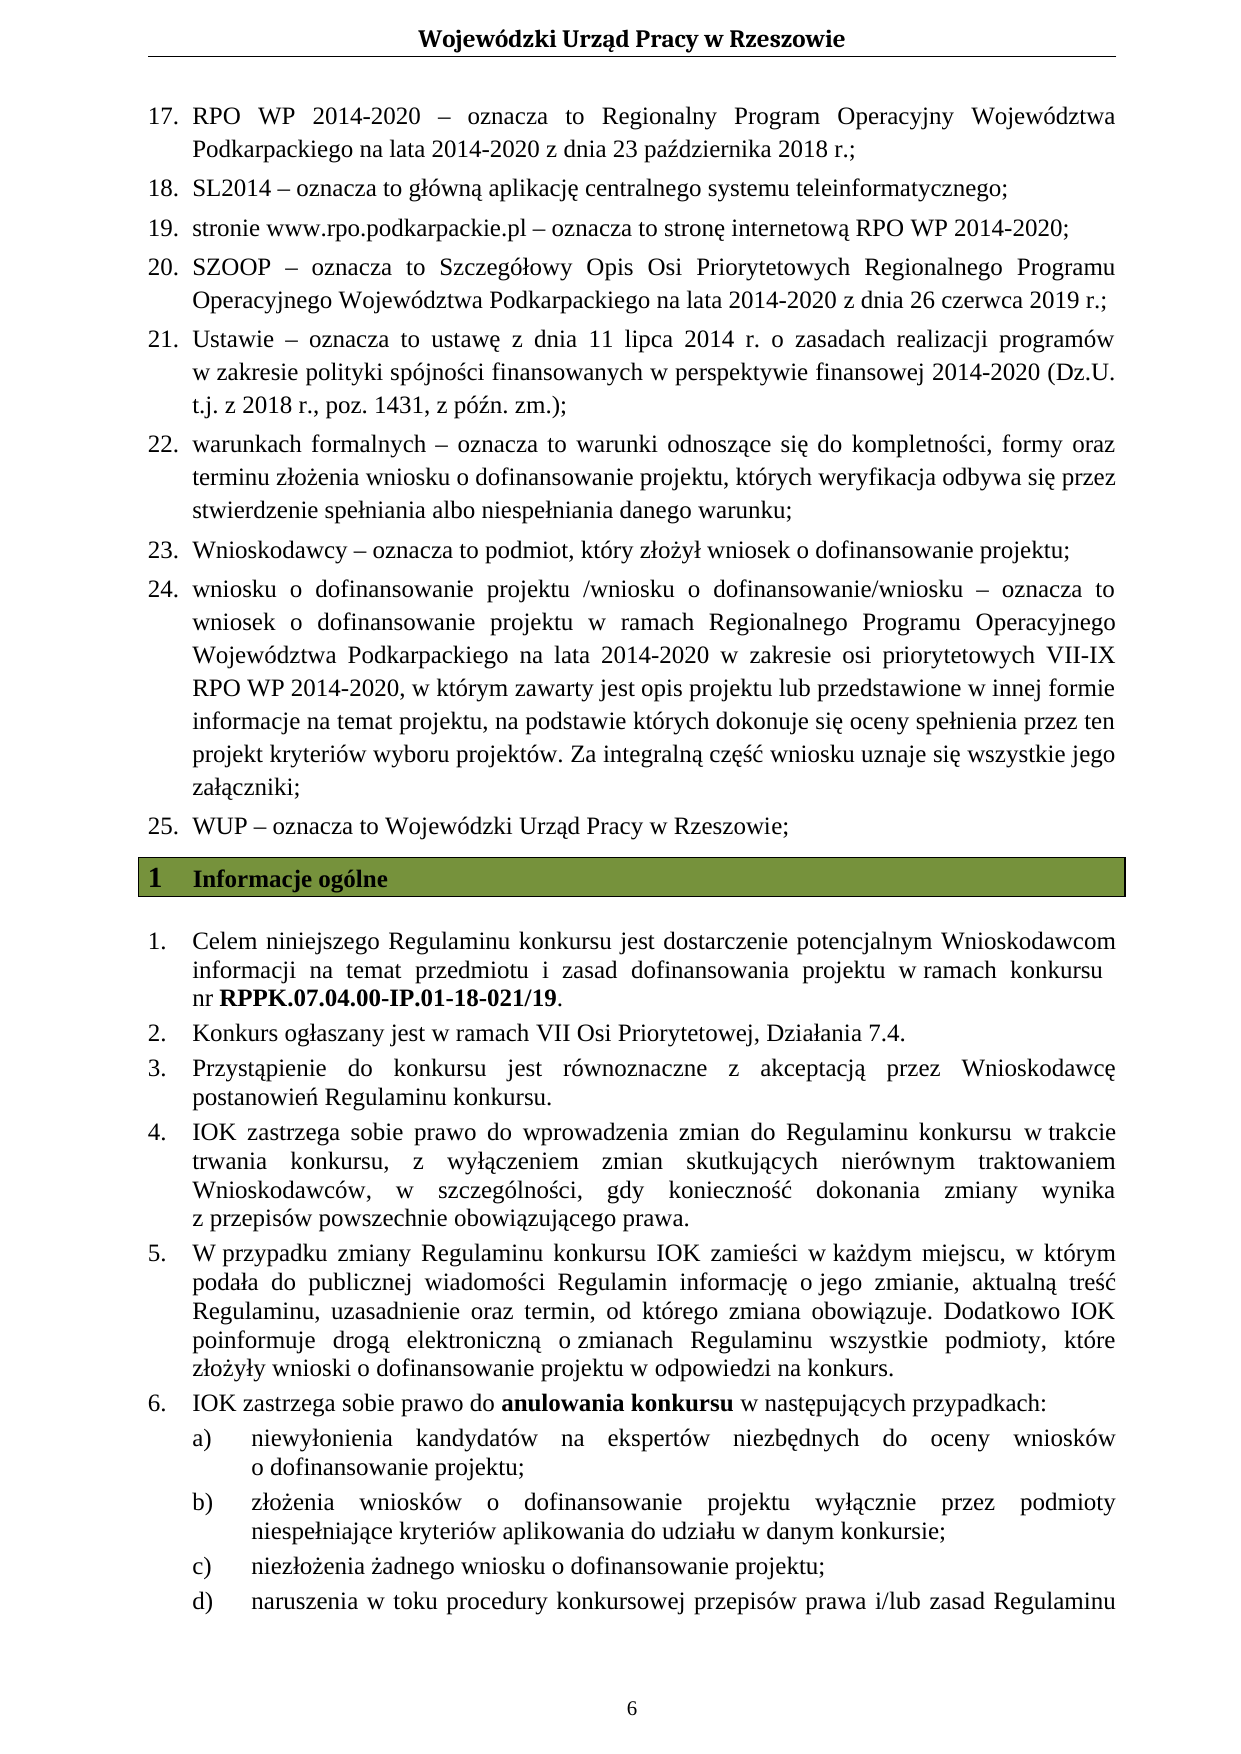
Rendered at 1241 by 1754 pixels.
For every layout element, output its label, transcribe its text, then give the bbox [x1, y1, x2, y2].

list złożenia wniosków o dofinansowanie projektu wyłącznie przez podmioty niespełniające kryteriów aplikowania do udziału w danym konkursie; [192, 1487, 1116, 1545]
text stronie www.rpo.podkarpackie.pl – oznacza to stronę internetową RPO WP 2014-2020; [148, 213, 1116, 241]
text SZOOP – oznacza to Szczegółowy Opis Osi Priorytetowych Regionalnego Programu Operacyjnego Województwa Podkarpackiego na lata 2014-2020 z dnia 26 czerwca 2019 r.; [148, 252, 1116, 314]
list niezłożenia żadnego wniosku o dofinansowanie projektu; [192, 1551, 1116, 1580]
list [192, 1586, 1116, 1615]
text wniosku o dofinansowanie projektu /wniosku o dofinansowanie/wniosku – oznacza to wniosek o dofinansowanie projektu w ramach Regionalnego Programu Operacyjnego Województwa Podkarpackiego na lata 2014-2020 w zakresie osi priorytetowych VII-IX RPO WP 2014-2020, w którym zawarty jest opis projektu lub przedstawione w innej formie informacje na temat projektu, na podstawie których dokonuje się oceny spełnienia przez ten projekt kryteriów wyboru projektów. Za integralną część wniosku uznaje się wszystkie jego załączniki; [148, 574, 1116, 801]
text WUP – oznacza to Wojewódzki Urząd Pracy w Rzeszowie; [148, 811, 1116, 840]
text warunkach formalnych – oznacza to warunki odnoszące się do kompletności, formy oraz terminu złożenia wniosku o dofinansowanie projektu, których weryfikacja odbywa się przez stwierdzenie spełniania albo niespełniania danego warunku; [148, 429, 1116, 524]
subtitle Konkurs ogłaszany jest w ramach VII Osi Priorytetowej, Działania 7.4. [148, 1018, 1116, 1047]
text Ustawie – oznacza to ustawę z dnia 11 lipca 2014 r. o zasadach realizacji programów w zakresie polityki spójności finansowanych w perspektywie finansowej 2014-2020 (Dz.U. t.j. z 2018 r., poz. 1431, z późn. zm.); [148, 324, 1116, 419]
subtitle Celem niniejszego Regulaminu konkursu jest dostarczenie potencjalnym Wnioskodawcom informacji na temat przedmiotu i zasad dofinansowania projektu w ramach konkursu nr RPPK.07.04.00-IP.01-18-021/19. [148, 926, 1116, 1012]
subtitle IOK zastrzega sobie prawo do wprowadzenia zmian do Regulaminu konkursu w trakcie trwania konkursu, z wyłączeniem zmian skutkujących nierównym traktowaniem Wnioskodawców, w szczególności, gdy konieczność dokonania zmiany wynika z przepisów powszechnie obowiązującego prawa. [148, 1117, 1116, 1232]
list niewyłonienia kandydatów na ekspertów niezbędnych do oceny wniosków o dofinansowanie projektu; [192, 1423, 1116, 1481]
text SL2014 – oznacza to główną aplikację centralnego systemu teleinformatycznego; [148, 173, 1116, 202]
text RPO WP 2014-2020 – oznacza to Regionalny Program Operacyjny Województwa Podkarpackiego na lata 2014-2020 z dnia 23 października 2018 r.; [148, 101, 1116, 163]
subtitle Przystąpienie do konkursu jest równoznaczne z akceptacją przez Wnioskodawcę postanowień Regulaminu konkursu. [148, 1053, 1116, 1111]
subtitle IOK zastrzega sobie prawo do anulowania konkursu w następujących przypadkach: [148, 1388, 1116, 1417]
subtitle W przypadku zmiany Regulaminu konkursu IOK zamieści w każdym miejscu, w którym podała do publicznej wiadomości Regulamin informację o jego zmianie, aktualną treść Regulaminu, uzasadnienie oraz termin, od którego zmiana obowiązuje. Dodatkowo IOK poinformuje drogą elektroniczną o zmianach Regulaminu wszystkie podmioty, które złożyły wnioski o dofinansowanie projektu w odpowiedzi na konkurs. [148, 1238, 1116, 1382]
subtitle Informacje ogólne [139, 858, 1124, 896]
text Wnioskodawcy – oznacza to podmiot, który złożył wniosek o dofinansowanie projektu; [148, 535, 1116, 563]
